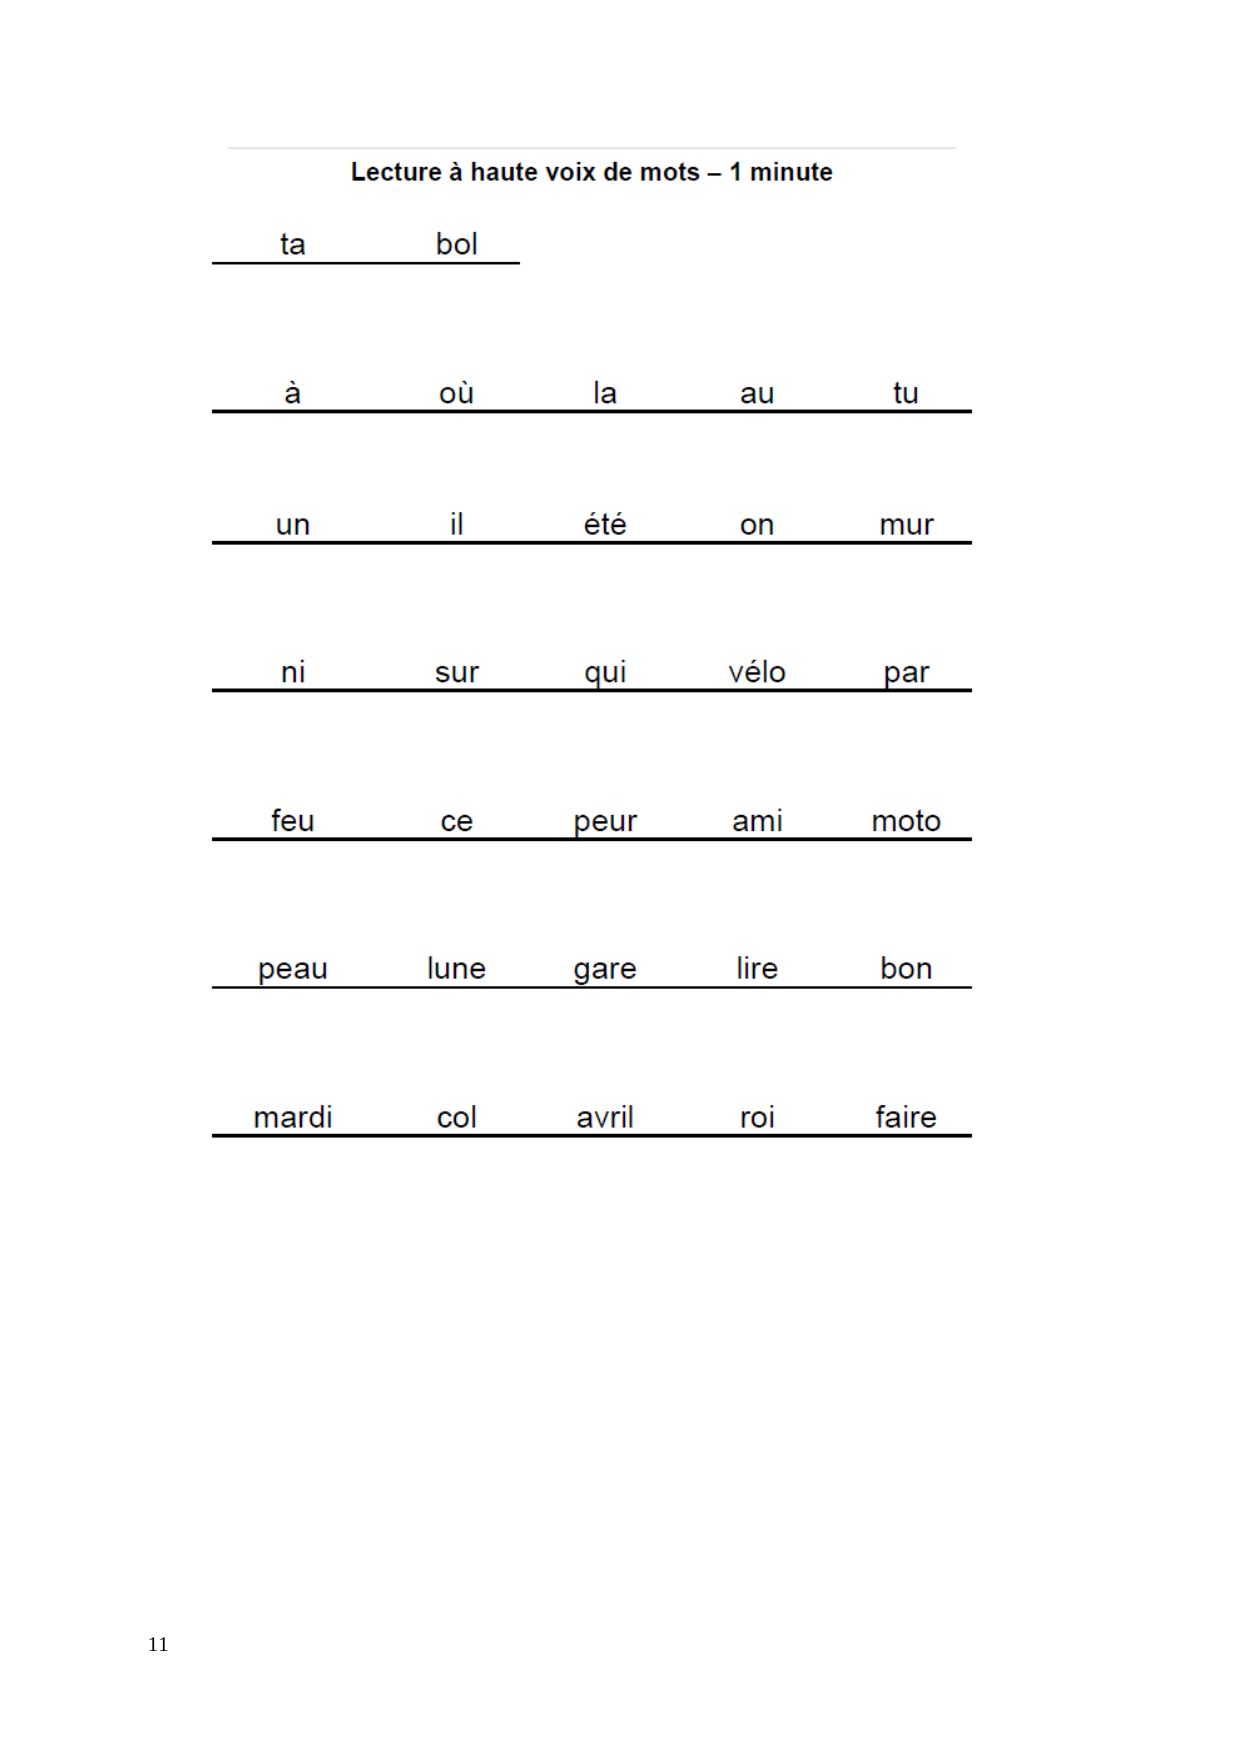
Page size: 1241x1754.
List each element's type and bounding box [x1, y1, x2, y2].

picture [147, 147, 1031, 1189]
